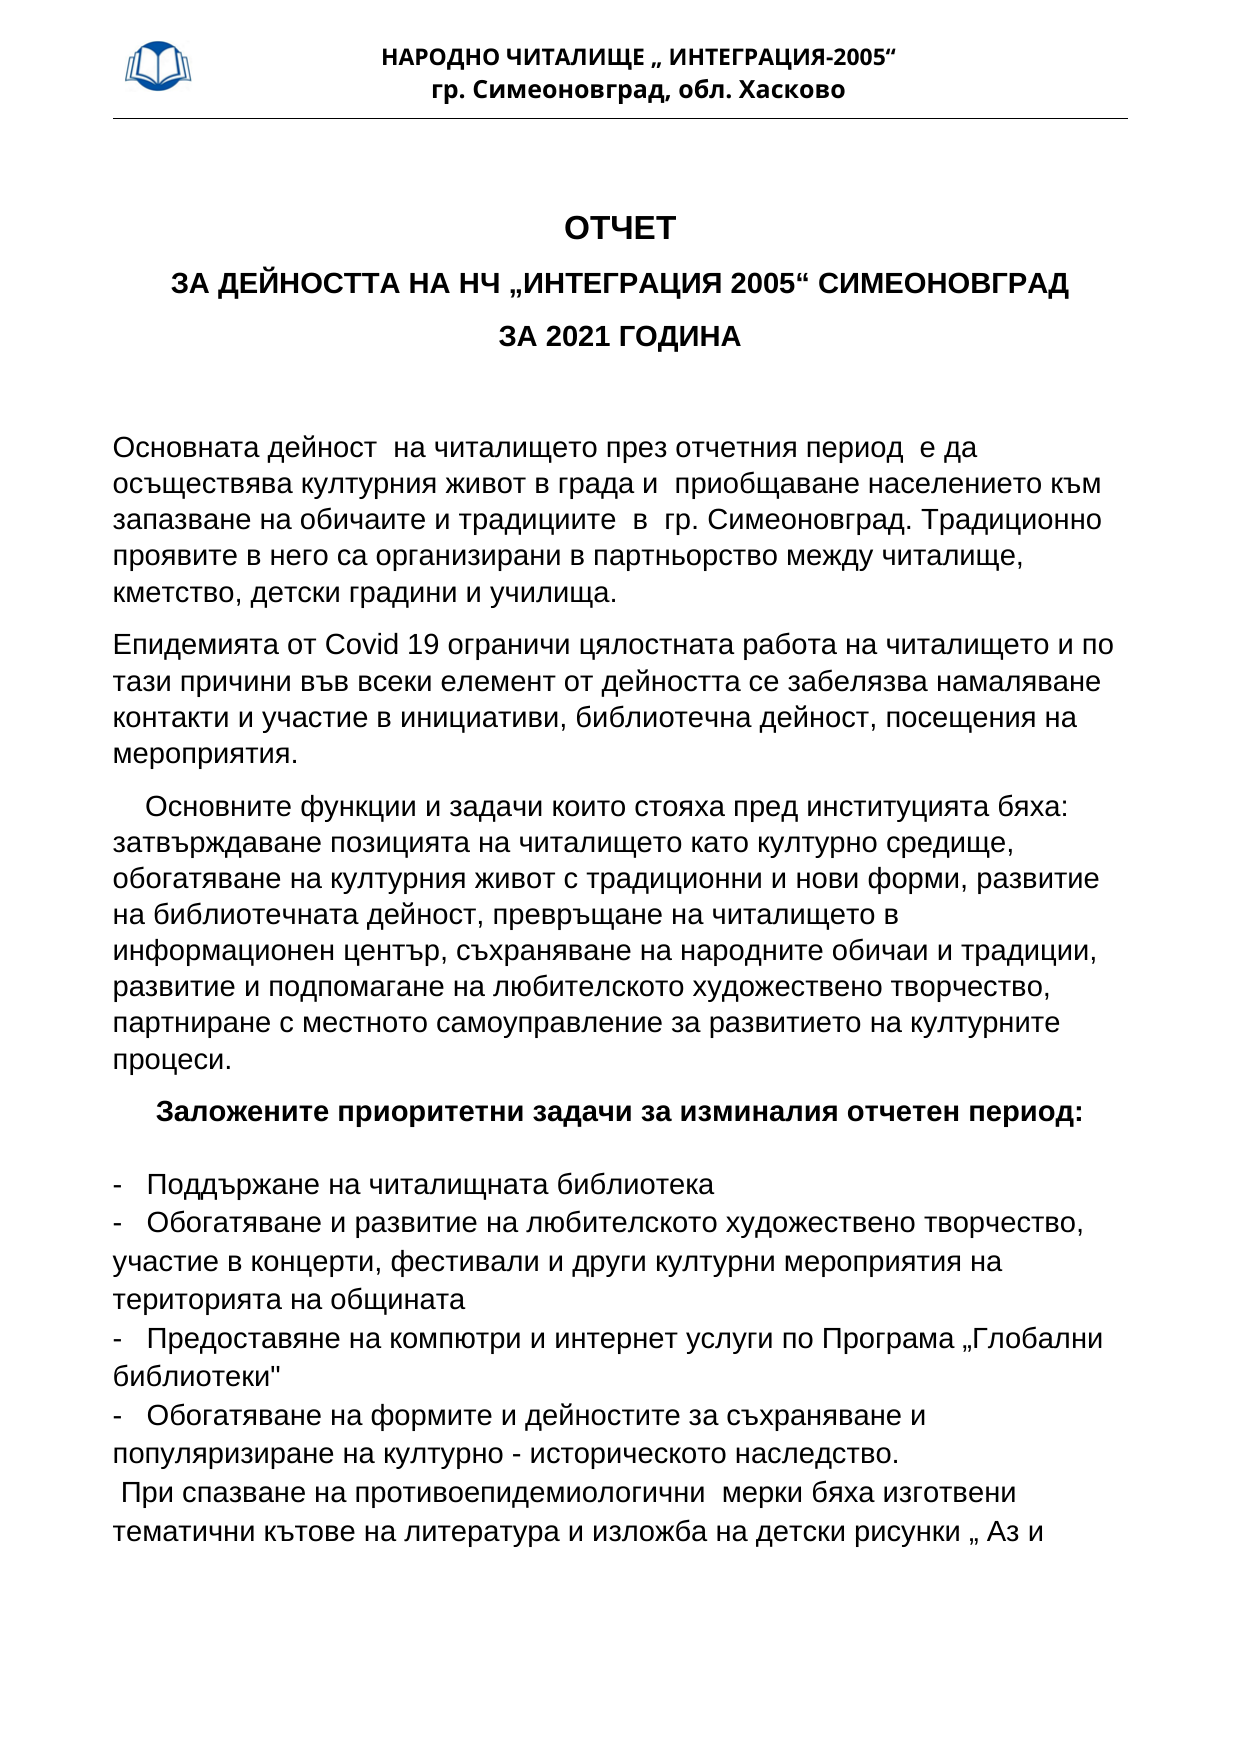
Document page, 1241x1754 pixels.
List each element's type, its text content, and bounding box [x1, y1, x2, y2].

text Заложените приоритетни задачи за изминалия отчетен период: [112, 1094, 1128, 1128]
text - Поддържане на читалищната библиотека [112, 1167, 1128, 1200]
text Основните функции и задачи които стояха пред институцията бяха: затвърждаване позицията на читалището като културно средище, обогатяване на културния живот с традиционни и нови форми, развитие на библиотечната дейност, превръщане на читалището в информационен център, съхраняване на народните обичаи и традиции, развитие и подпомагане на любителското художествено творчество, партниране с местното самоуправление за развитието на културните процеси. [112, 789, 1128, 1075]
text Епидемията от Covid 19 ограничи цялостната работа на читалището и по тази причини във всеки елемент от дейността се забелязва намаляване контакти и участие в инициативи, библиотечна дейност, посещения на мероприятия. [112, 627, 1128, 769]
text - Обогатяване на формите и дейностите за съхраняване и популяризиране на културно - историческото наследство. [112, 1398, 1128, 1470]
text ЗА ДЕЙНОСТТА НА НЧ „ИНТЕГРАЦИЯ 2005“ СИМЕОНОВГРАД [112, 266, 1128, 300]
text - Обогатяване и развитие на любителското художествено творчество, участие в концерти, фестивали и други културни мероприятия на територията на общината [112, 1205, 1128, 1316]
text ОТЧЕТ [112, 208, 1128, 247]
text - Предоставяне на компютри и интернет услуги по Програма „Глобални библиотеки" [112, 1321, 1128, 1393]
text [112, 1475, 1128, 1547]
picture [124, 40, 193, 92]
text Основната дейност на читалището през отчетния период е да осъществява културния живот в града и приобщаване населението към запазване на обичаите и традициите в гр. Симеоновград. Традиционно проявите в него са организирани в партньорство между читалище, кметство, детски градини и училища. [112, 430, 1128, 608]
text ЗА 2021 ГОДИНА [112, 319, 1128, 353]
